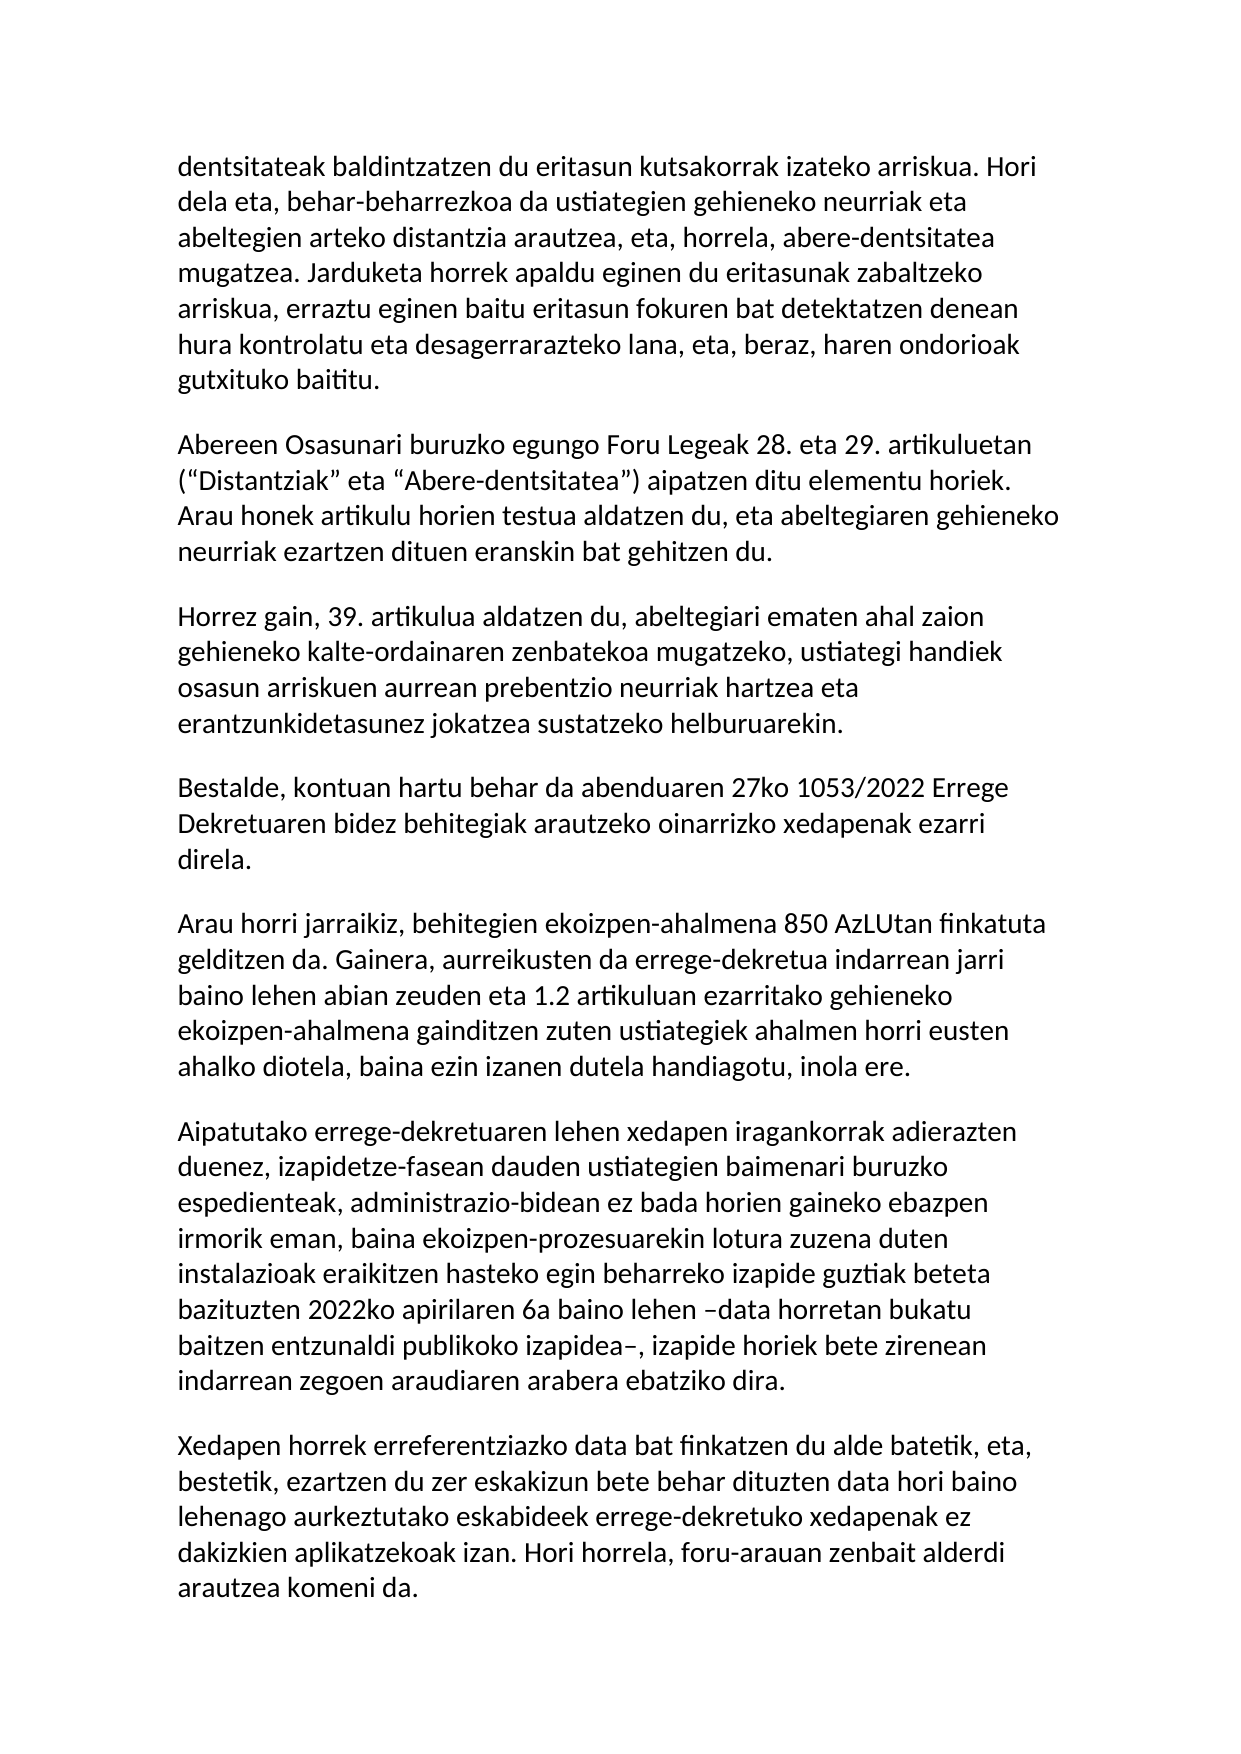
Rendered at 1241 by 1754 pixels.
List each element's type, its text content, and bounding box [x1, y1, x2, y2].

text Bestalde, kontuan hartu behar da abenduaren 27ko 1053/2022 Errege Dekretuaren bidez behitegiak arautzeko oinarrizko xedapenak ezarri direla. [177, 769, 1063, 876]
text Abereen Osasunari buruzko egungo Foru Legeak 28. eta 29. artikuluetan (“Distantziak” eta “Abere-dentsitatea”) aipatzen ditu elementu horiek. Arau honek artikulu horien testua aldatzen du, eta abeltegiaren gehieneko neurriak ezartzen dituen eranskin bat gehitzen du. [177, 426, 1063, 569]
text Aipatutako errege-dekretuaren lehen xedapen iragankorrak adierazten duenez, izapidetze-fasean dauden ustiategien baimenari buruzko espedienteak, administrazio-bidean ez bada horien gaineko ebazpen irmorik eman, baina ekoizpen-prozesuarekin lotura zuzena duten instalazioak eraikitzen hasteko egin beharreko izapide guztiak beteta bazituzten 2022ko apirilaren 6a baino lehen –data horretan bukatu baitzen entzunaldi publikoko izapidea–, izapide horiek bete zirenean indarrean zegoen araudiaren arabera ebatziko dira. [177, 1113, 1063, 1398]
text Xedapen horrek erreferentziazko data bat finkatzen du alde batetik, eta, bestetik, ezartzen du zer eskakizun bete behar dituzten data hori baino lehenago aurkeztutako eskabideek errege-dekretuko xedapenak ez dakizkien aplikatzekoak izan. Hori horrela, foru-arauan zenbait alderdi arautzea komeni da. [177, 1427, 1063, 1605]
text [177, 148, 1063, 397]
text Arau horri jarraikiz, behitegien ekoizpen-ahalmena 850 AzLUtan finkatuta gelditzen da. Gainera, aurreikusten da errege-dekretua indarrean jarri baino lehen abian zeuden eta 1.2 artikuluan ezarritako gehieneko ekoizpen-ahalmena gainditzen zuten ustiategiek ahalmen horri eusten ahalko diotela, baina ezin izanen dutela handiagotu, inola ere. [177, 906, 1063, 1084]
text Horrez gain, 39. artikulua aldatzen du, abeltegiari ematen ahal zaion gehieneko kalte-ordainaren zenbatekoa mugatzeko, ustiategi handiek osasun arriskuen aurrean prebentzio neurriak hartzea eta erantzunkidetasunez jokatzea sustatzeko helburuarekin. [177, 598, 1063, 740]
